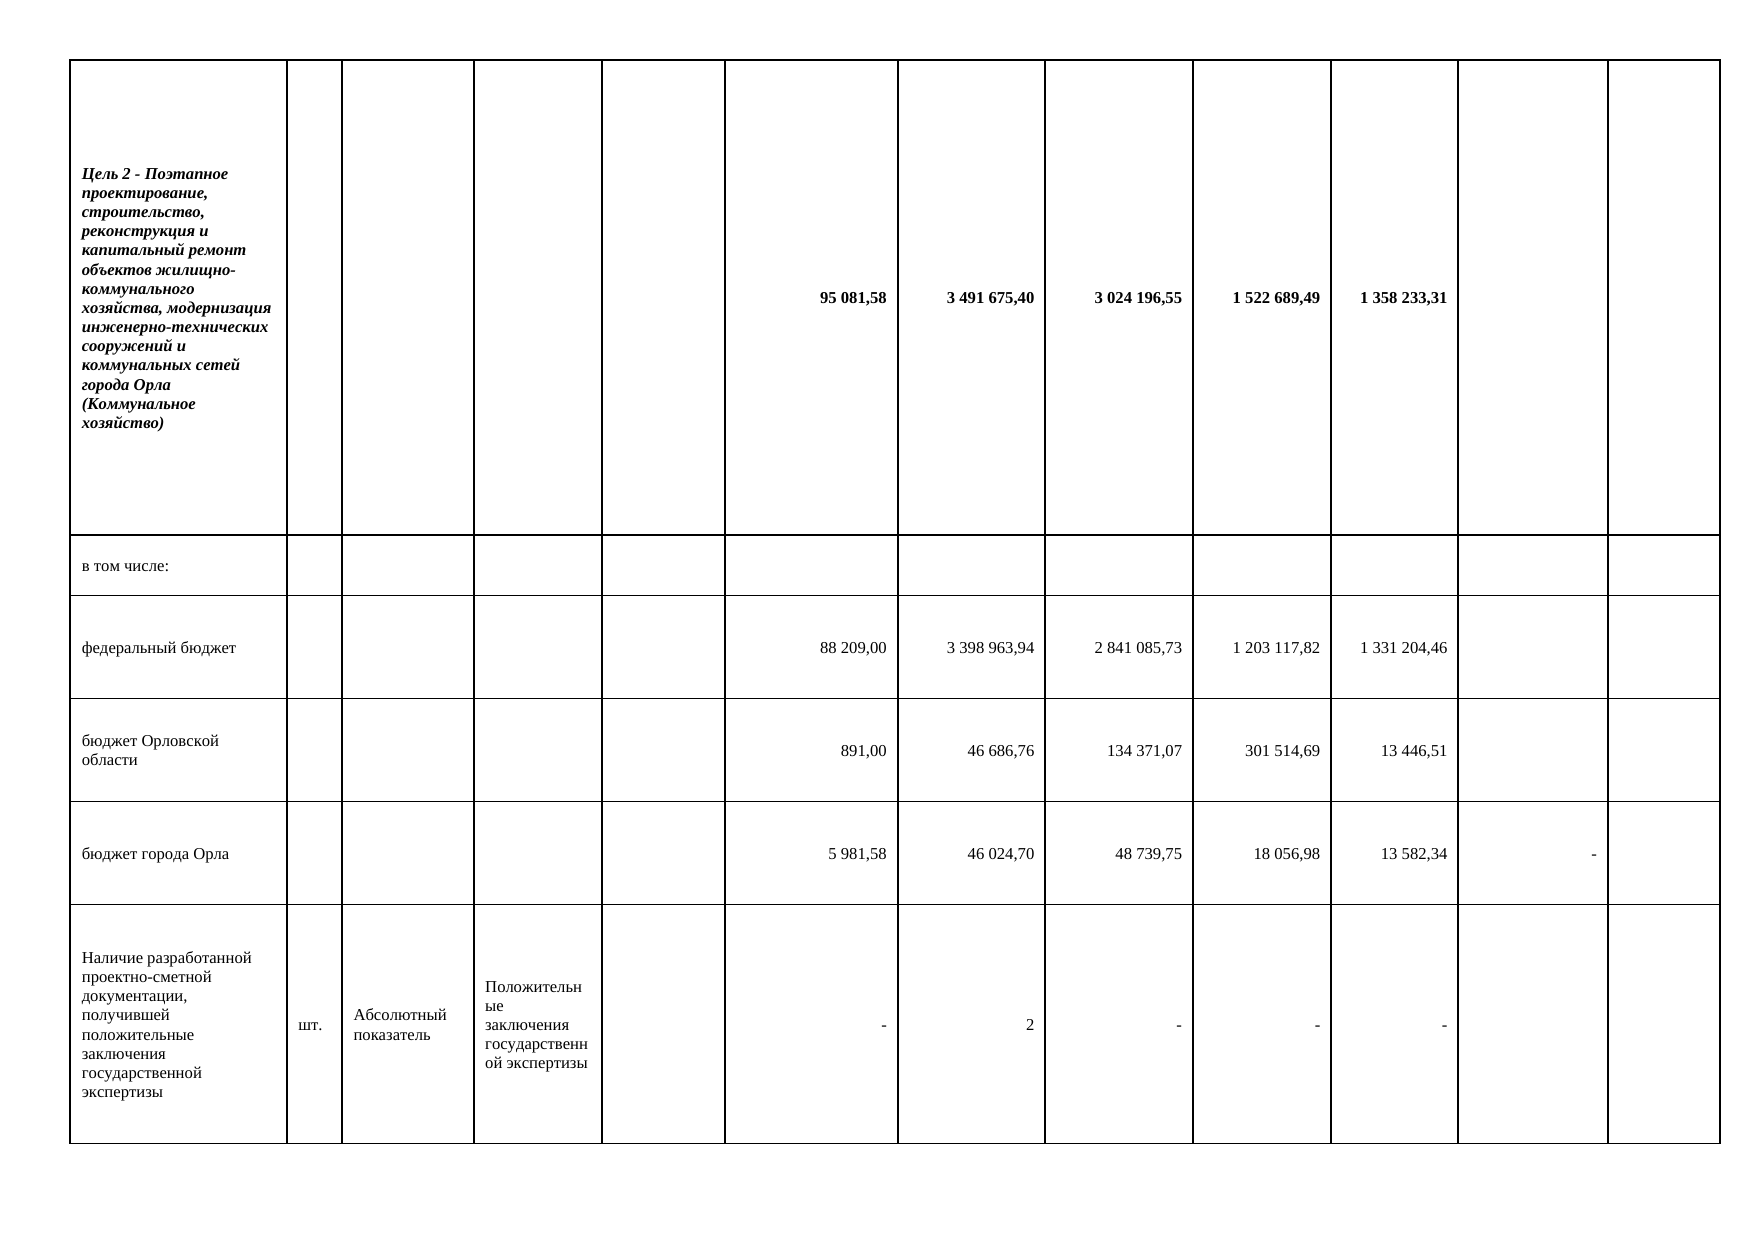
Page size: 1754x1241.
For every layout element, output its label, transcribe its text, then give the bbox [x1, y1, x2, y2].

table_cell [603, 905, 724, 1143]
table_cell 48 739,75 [1046, 802, 1192, 904]
table_cell [288, 699, 341, 801]
table_cell [288, 802, 341, 904]
table_cell 88 209,00 [726, 596, 897, 698]
table_cell 1 358 233,31 [1332, 61, 1457, 534]
table_cell [1609, 536, 1719, 595]
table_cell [343, 905, 473, 1143]
table_cell - [1332, 905, 1457, 1143]
table_cell 301 514,69 [1194, 699, 1330, 801]
table_cell [343, 61, 473, 534]
table_cell [343, 596, 473, 698]
table_cell [288, 536, 341, 595]
table_cell [603, 596, 724, 698]
table_cell [288, 61, 341, 534]
table_cell [475, 61, 601, 534]
table_cell [1459, 699, 1607, 801]
table_cell 13 582,34 [1332, 802, 1457, 904]
table_cell [343, 699, 473, 801]
table_cell [288, 596, 341, 698]
table_cell - [1194, 905, 1330, 1143]
table_cell [1046, 536, 1192, 595]
table_cell [726, 536, 897, 595]
table_cell федеральный бюджет [71, 596, 286, 698]
table_cell 5 981,58 [726, 802, 897, 904]
table_cell 3 398 963,94 [899, 596, 1044, 698]
table_cell 95 081,58 [726, 61, 897, 534]
table_cell Положительные заключения государственной экспертизы [475, 905, 601, 1143]
table_cell [603, 802, 724, 904]
table_cell 3 024 196,55 [1046, 61, 1192, 534]
table_cell - [1046, 905, 1192, 1143]
table_cell [603, 61, 724, 534]
table_cell [343, 802, 473, 904]
table_cell [603, 699, 724, 801]
table_cell [1459, 905, 1607, 1143]
table_cell [603, 536, 724, 595]
table_cell [1459, 596, 1607, 698]
table_cell [1609, 596, 1719, 698]
table_cell [1609, 802, 1719, 904]
table_cell 2 841 085,73 [1046, 596, 1192, 698]
table_cell Цель 2 - Поэтапное проектирование, строительство, реконструкция и капитальный ремонт объектов жилищно-коммунального хозяйства, модернизация инженерно-технических сооружений и коммунальных сетей города Орла (Коммунальное хозяйство) [71, 61, 286, 534]
table_cell [1459, 536, 1607, 595]
table_cell 3 491 675,40 [899, 61, 1044, 534]
table_cell [1459, 61, 1607, 534]
table_cell 134 371,07 [1046, 699, 1192, 801]
table_cell [1194, 536, 1330, 595]
table_cell [1609, 61, 1719, 534]
table_cell [1609, 905, 1719, 1143]
table_cell 18 056,98 [1194, 802, 1330, 904]
table_cell [475, 536, 601, 595]
table_cell бюджет города Орла [71, 802, 286, 904]
table_cell [899, 536, 1044, 595]
table_cell в том числе: [71, 536, 286, 595]
table_cell 1 331 204,46 [1332, 596, 1457, 698]
table_cell 46 686,76 [899, 699, 1044, 801]
table_cell Наличие разработанной проектно-сметной документации, получившей положительные заключения государственной экспертизы [71, 905, 286, 1143]
table_cell [1332, 536, 1457, 595]
table_cell - [1459, 802, 1607, 904]
table_cell [1609, 699, 1719, 801]
table_cell 891,00 [726, 699, 897, 801]
table_cell 1 522 689,49 [1194, 61, 1330, 534]
table_cell [475, 699, 601, 801]
table_cell [475, 802, 601, 904]
table_cell 13 446,51 [1332, 699, 1457, 801]
table_cell шт. [288, 905, 341, 1143]
table_cell [343, 536, 473, 595]
table_cell бюджет Орловской области [71, 699, 286, 801]
table_cell 1 203 117,82 [1194, 596, 1330, 698]
table_cell 2 [899, 905, 1044, 1143]
table_cell 46 024,70 [899, 802, 1044, 904]
table_cell [475, 596, 601, 698]
table_cell - [726, 905, 897, 1143]
